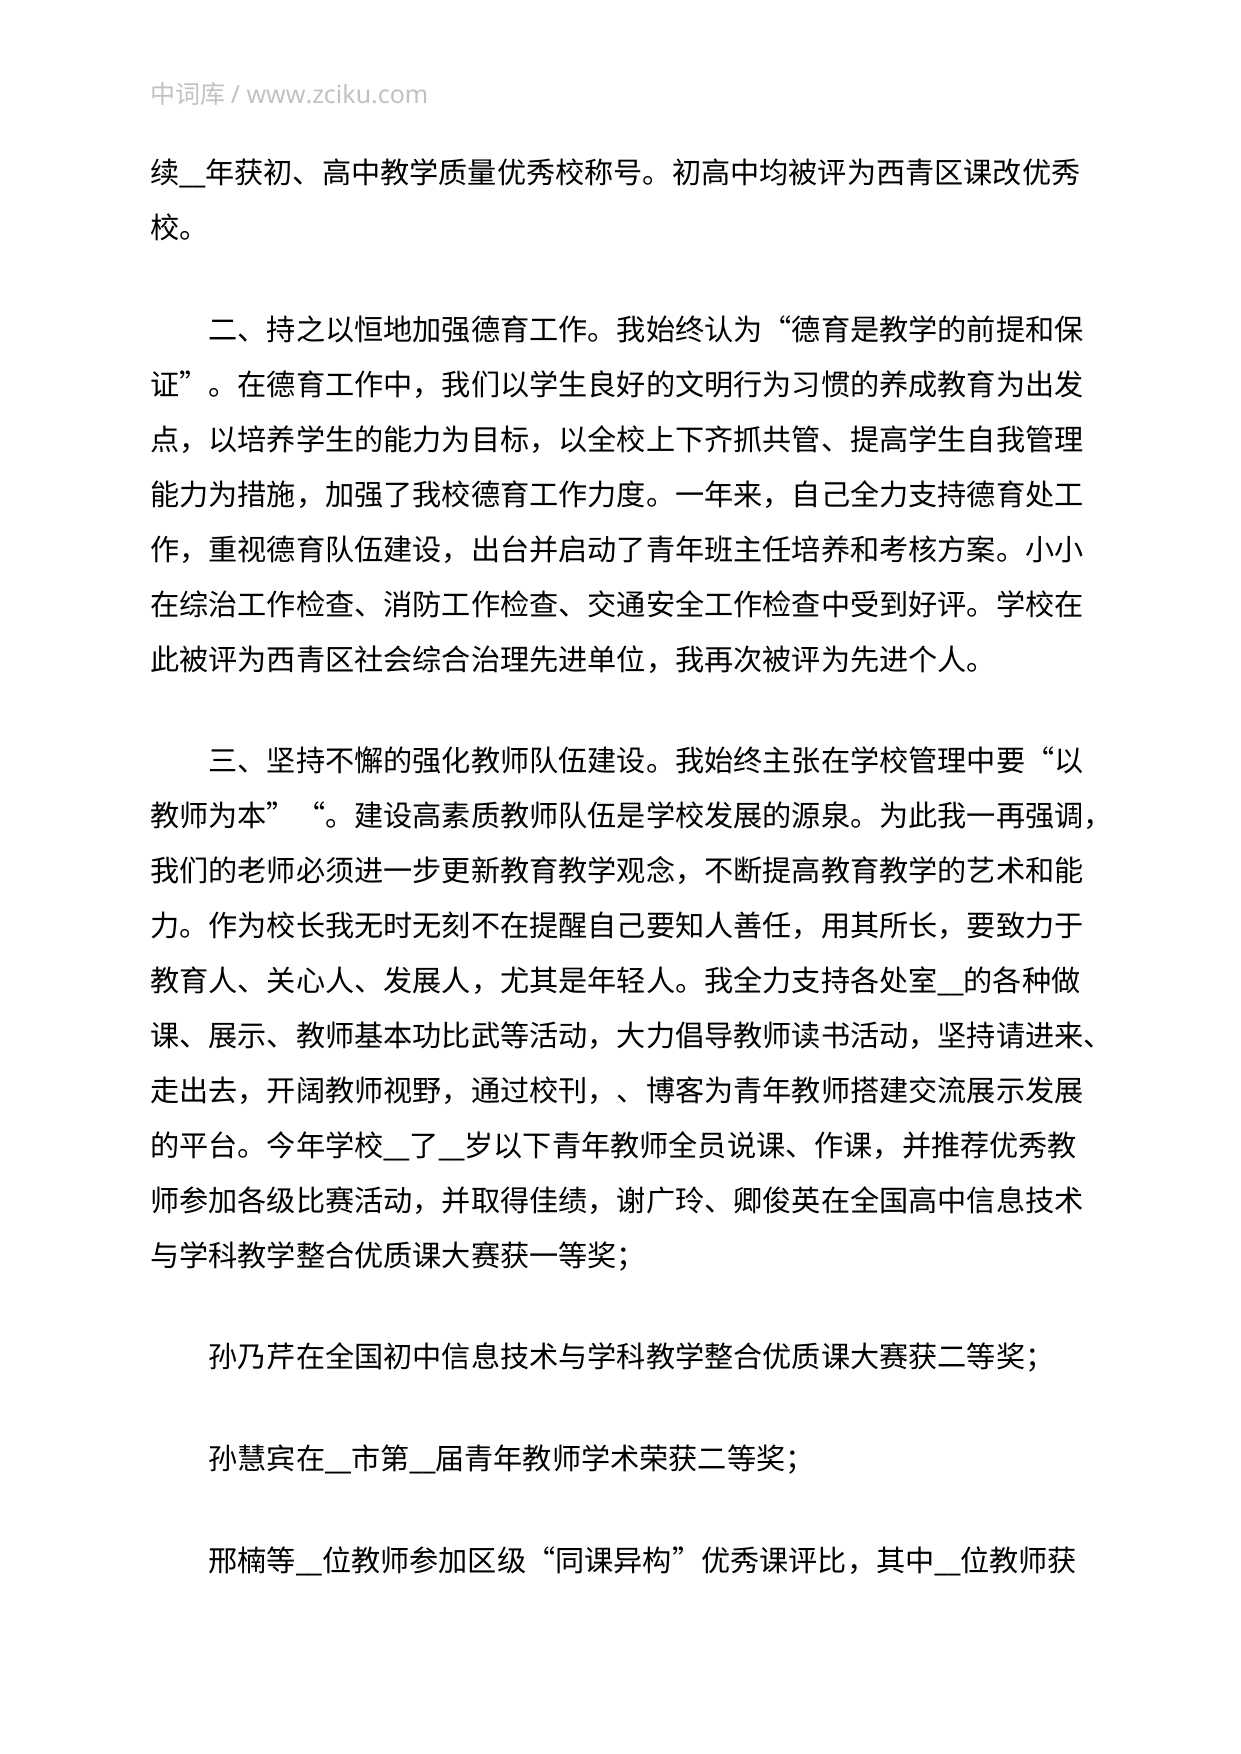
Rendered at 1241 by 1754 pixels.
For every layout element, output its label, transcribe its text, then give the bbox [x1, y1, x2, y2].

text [150, 150, 1090, 247]
text 孙慧宾在__市第__届青年教师学术荣获二等奖； [150, 1436, 1090, 1478]
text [150, 1538, 1090, 1580]
text 孙乃芹在全国初中信息技术与学科教学整合优质课大赛获二等奖； [150, 1334, 1090, 1376]
text 三、坚持不懈的强化教师队伍建设。我始终主张在学校管理中要“以教师为本”“。建设高素质教师队伍是学校发展的源泉。为此我一再强调，我们的老师必须进一步更新教育教学观念，不断提高教育教学的艺术和能力。作为校长我无时无刻不在提醒自己要知人善任，用其所长，要致力于教育人、关心人、发展人，尤其是年轻人。我全力支持各处室__的各种做课、展示、教师基本功比武等活动，大力倡导教师读书活动，坚持请进来、走出去，开阔教师视野，通过校刊，、博客为青年教师搭建交流展示发展的平台。今年学校__了__岁以下青年教师全员说课、作课，并推荐优秀教师参加各级比赛活动，并取得佳绩，谢广玲、卿俊英在全国高中信息技术与学科教学整合优质课大赛获一等奖； [150, 738, 1090, 1274]
text 二、持之以恒地加强德育工作。我始终认为“德育是教学的前提和保证”。在德育工作中，我们以学生良好的文明行为习惯的养成教育为出发点，以培养学生的能力为目标，以全校上下齐抓共管、提高学生自我管理能力为措施，加强了我校德育工作力度。一年来，自己全力支持德育处工作，重视德育队伍建设，出台并启动了青年班主任培养和考核方案。小小在综治工作检查、消防工作检查、交通安全工作检查中受到好评。学校在此被评为西青区社会综合治理先进单位，我再次被评为先进个人。 [150, 307, 1090, 678]
